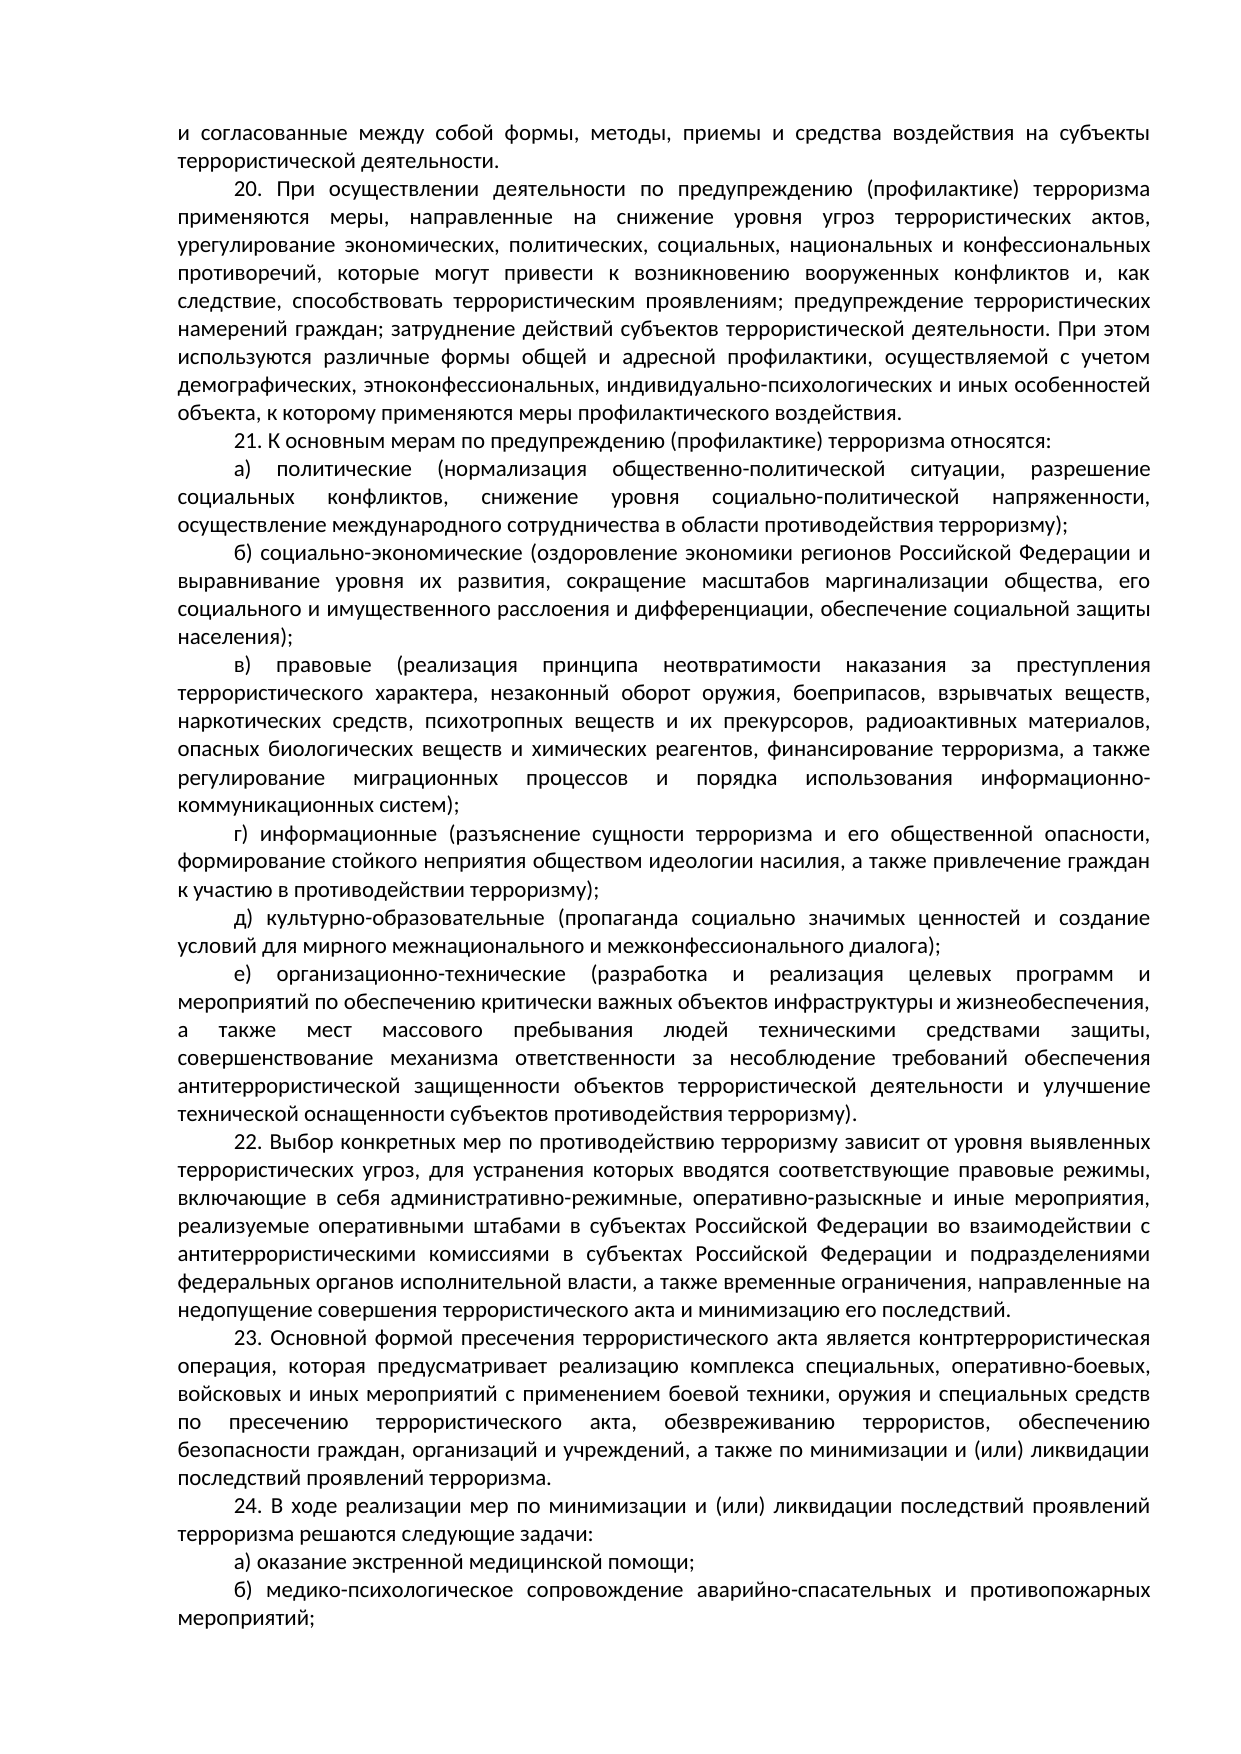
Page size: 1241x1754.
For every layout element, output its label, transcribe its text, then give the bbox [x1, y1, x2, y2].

text д) культурно-образовательные (пропаганда социально значимых ценностей и создание условий для мирного межнационального и межконфессионального диалога); [177, 903, 1152, 959]
text е) организационно-технические (разработка и реализация целевых программ и мероприятий по обеспечению критически важных объектов инфраструктуры и жизнеобеспечения, а также мест массового пребывания людей техническими средствами защиты, совершенствование механизма ответственности за несоблюдение требований обеспечения антитеррористической защищенности объектов террористической деятельности и улучшение технической оснащенности субъектов противодействия терроризму). [177, 959, 1152, 1127]
text 24. В ходе реализации мер по минимизации и (или) ликвидации последствий проявлений терроризма решаются следующие задачи: [177, 1491, 1152, 1547]
text г) информационные (разъяснение сущности терроризма и его общественной опасности, формирование стойкого неприятия обществом идеологии насилия, а также привлечение граждан к участию в противодействии терроризму); [177, 819, 1152, 903]
text 23. Основной формой пресечения террористического акта является контртеррористическая операция, которая предусматривает реализацию комплекса специальных, оперативно-боевых, войсковых и иных мероприятий с применением боевой техники, оружия и специальных средств по пресечению террористического акта, обезвреживанию террористов, обеспечению безопасности граждан, организаций и учреждений, а также по минимизации и (или) ликвидации последствий проявлений терроризма. [177, 1323, 1152, 1491]
text б) социально-экономические (оздоровление экономики регионов Российской Федерации и выравнивание уровня их развития, сокращение масштабов маргинализации общества, его социального и имущественного расслоения и дифференциации, обеспечение социальной защиты населения); [177, 538, 1152, 651]
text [177, 118, 1152, 174]
text б) медико-психологическое сопровождение аварийно-спасательных и противопожарных мероприятий; [177, 1575, 1152, 1631]
text а) политические (нормализация общественно-политической ситуации, разрешение социальных конфликтов, снижение уровня социально-политической напряженности, осуществление международного сотрудничества в области противодействия терроризму); [177, 454, 1152, 538]
text 22. Выбор конкретных мер по противодействию терроризму зависит от уровня выявленных террористических угроз, для устранения которых вводятся соответствующие правовые режимы, включающие в себя административно-режимные, оперативно-разыскные и иные мероприятия, реализуемые оперативными штабами в субъектах Российской Федерации во взаимодействии с антитеррористическими комиссиями в субъектах Российской Федерации и подразделениями федеральных органов исполнительной власти, а также временные ограничения, направленные на недопущение совершения террористического акта и минимизацию его последствий. [177, 1127, 1152, 1323]
text а) оказание экстренной медицинской помощи; [177, 1547, 1152, 1575]
text 20. При осуществлении деятельности по предупреждению (профилактике) терроризма применяются меры, направленные на снижение уровня угроз террористических актов, урегулирование экономических, политических, социальных, национальных и конфессиональных противоречий, которые могут привести к возникновению вооруженных конфликтов и, как следствие, способствовать террористическим проявлениям; предупреждение террористических намерений граждан; затруднение действий субъектов террористической деятельности. При этом используются различные формы общей и адресной профилактики, осуществляемой с учетом демографических, этноконфессиональных, индивидуально-психологических и иных особенностей объекта, к которому применяются меры профилактического воздействия. [177, 174, 1152, 426]
text в) правовые (реализация принципа неотвратимости наказания за преступления террористического характера, незаконный оборот оружия, боеприпасов, взрывчатых веществ, наркотических средств, психотропных веществ и их прекурсоров, радиоактивных материалов, опасных биологических веществ и химических реагентов, финансирование терроризма, а также регулирование миграционных процессов и порядка использования информационно-коммуникационных систем); [177, 651, 1152, 819]
text 21. К основным мерам по предупреждению (профилактике) терроризма относятся: [177, 426, 1152, 454]
